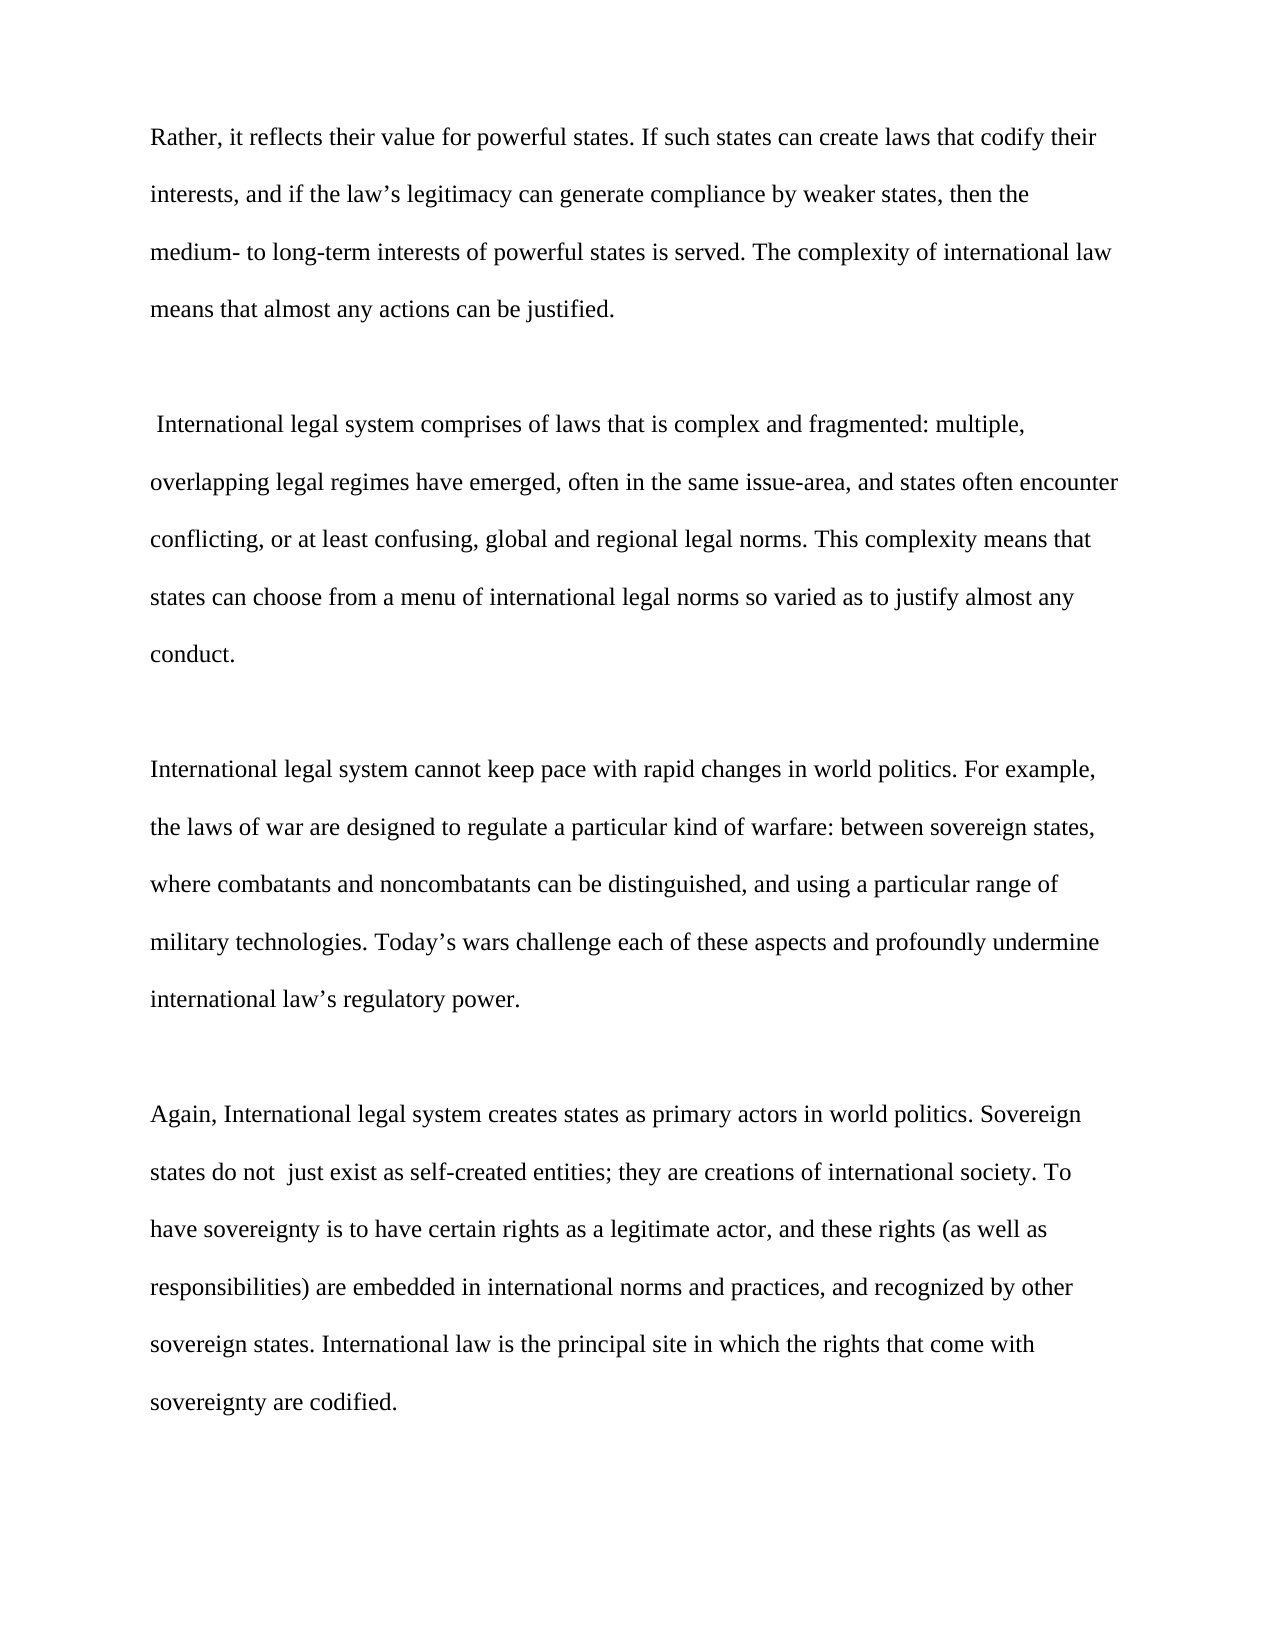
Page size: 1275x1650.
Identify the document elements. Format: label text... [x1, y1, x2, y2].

text International legal system cannot keep pace with rapid changes in world politics. For example, the laws of war are designed to regulate a particular kind of warfare: between sovereign states, where combatants and noncombatants can be distinguished, and using a particular range of military technologies. Today’s wars challenge each of these aspects and profoundly undermine international law’s regulatory power. [150, 754, 1125, 1013]
text Again, International legal system creates states as primary actors in world politics. Sovereign states do not just exist as self-created entities; they are creations of international society. To have sovereignty is to have certain rights as a legitimate actor, and these rights (as well as responsibilities) are embedded in international norms and practices, and recognized by other sovereign states. International law is the principal site in which the rights that come with sovereignty are codified. [150, 1099, 1125, 1416]
text International legal system comprises of laws that is complex and fragmented: multiple, overlapping legal regimes have emerged, often in the same issue-area, and states often encounter conflicting, or at least confusing, global and regional legal norms. This complexity means that states can choose from a menu of international legal norms so varied as to justify almost any conduct. [150, 409, 1125, 668]
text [150, 122, 1125, 323]
